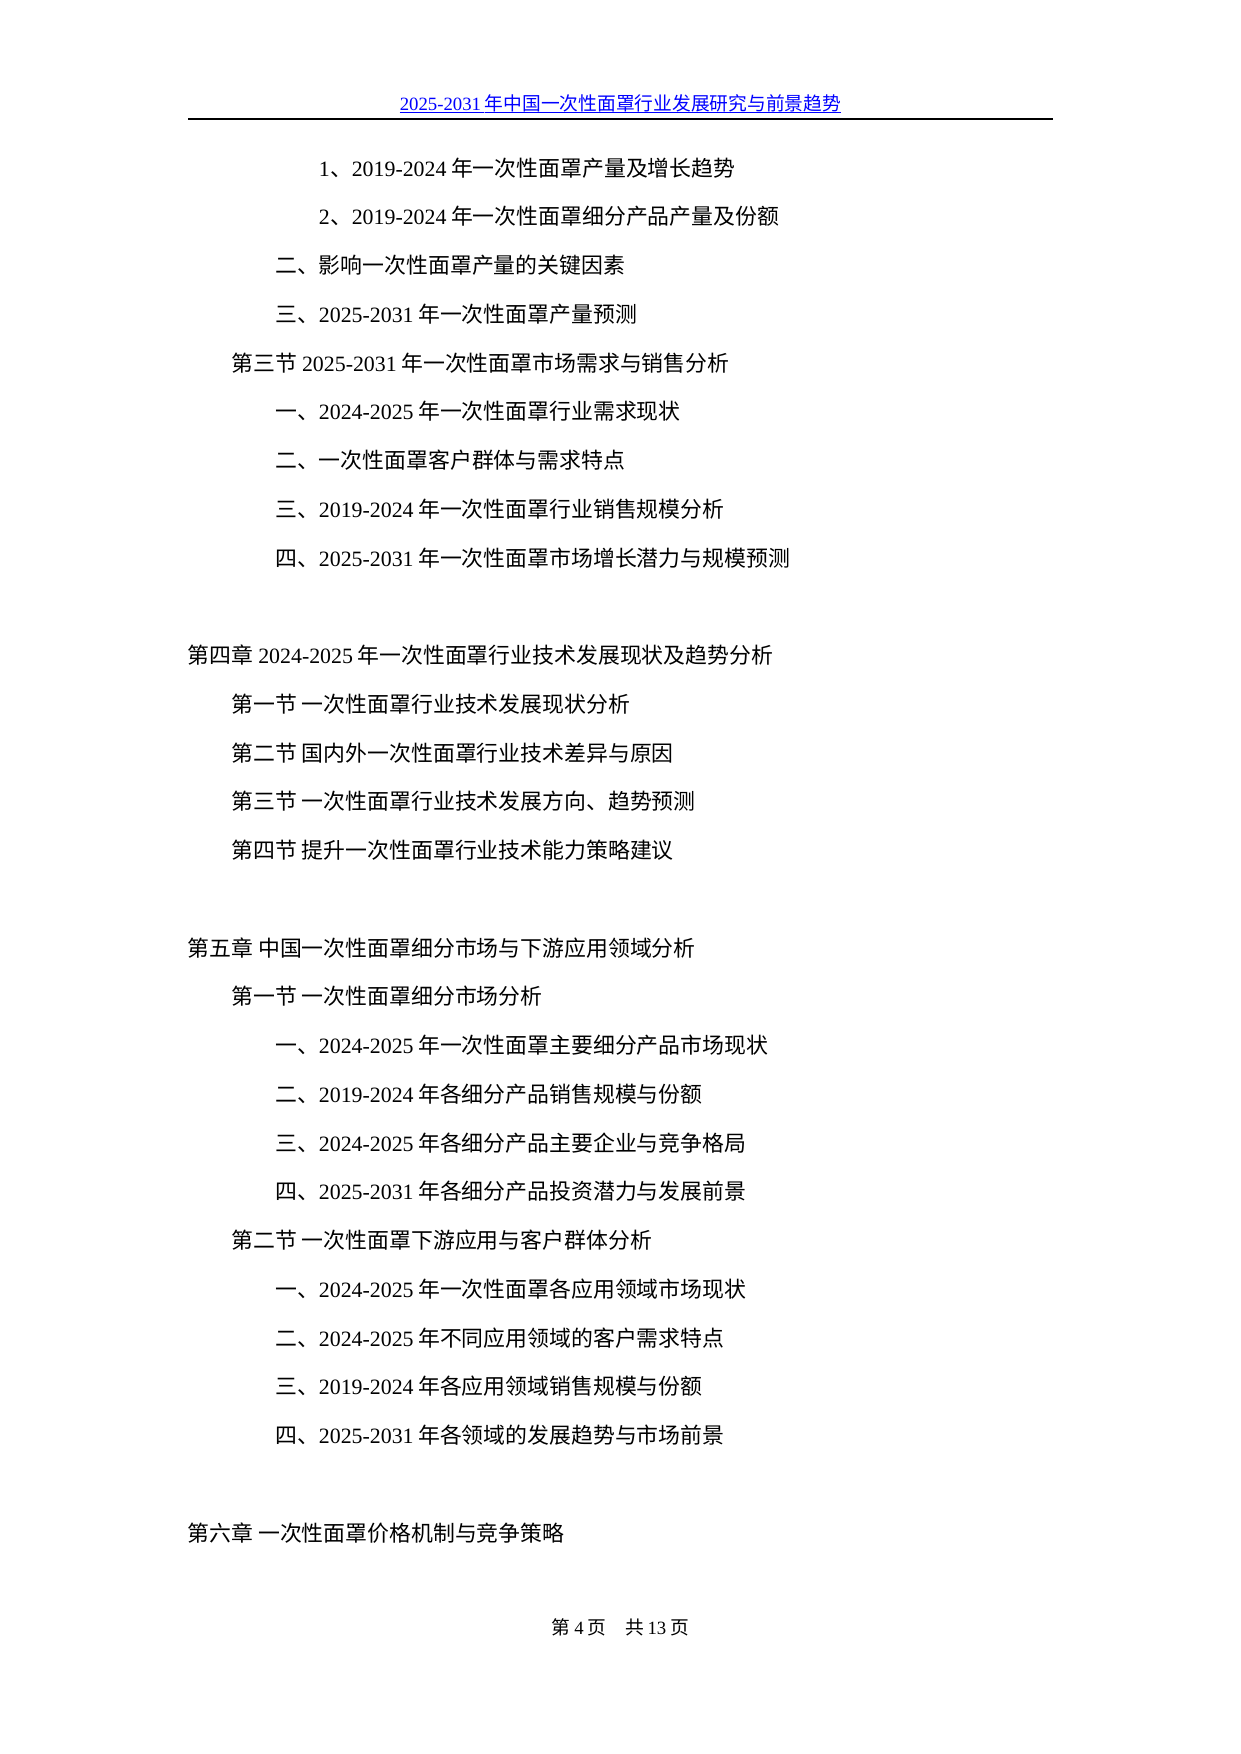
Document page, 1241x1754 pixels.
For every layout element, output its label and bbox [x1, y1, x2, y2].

text [187, 150, 1053, 1548]
